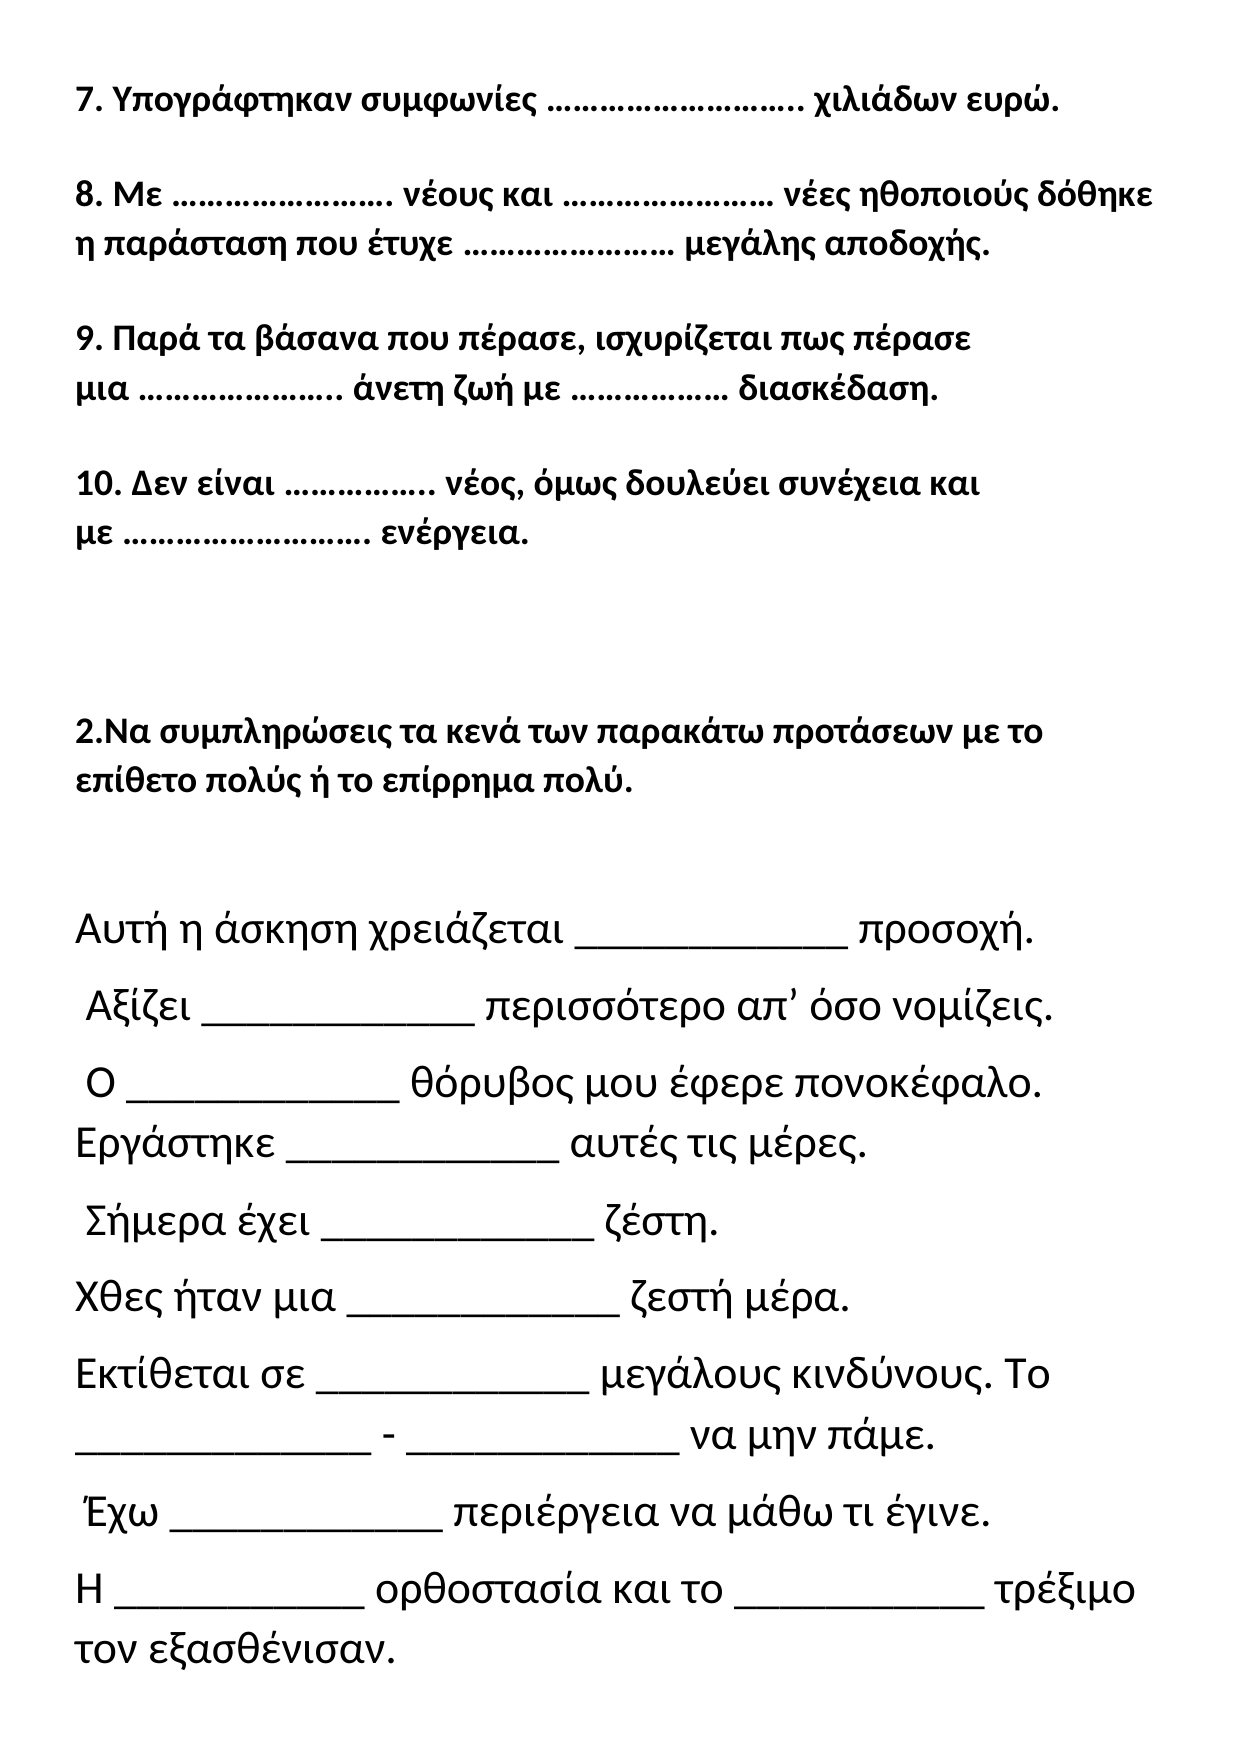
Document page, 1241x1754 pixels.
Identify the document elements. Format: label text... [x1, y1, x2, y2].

text Έχω ____________ περιέργεια να μάθω τι έγινε. [75, 1482, 1165, 1538]
text Αξίζει ____________ περισσότερο απ’ όσο νομίζεις. [75, 976, 1165, 1032]
text 7. Υπογράφτηκαν συμφωνίες ……………………….. χιλιάδων ευρώ. [75, 75, 1165, 151]
text Εκτίθεται σε ____________ μεγάλους κινδύνους. Το _____________ - ____________ να μην πάμε. [75, 1344, 1165, 1461]
text Σήμερα έχει ____________ ζέστη. [75, 1190, 1165, 1246]
text Ο ____________ θόρυβος μου έφερε πονοκέφαλο. Εργάστηκε ____________ αυτές τις μέρες. [75, 1053, 1165, 1169]
text 9. Παρά τα βάσανα που πέρασε, ισχυρίζεται πως πέρασε μια ………………….. άνετη ζωή με ……………… διασκέδαση. [75, 314, 1165, 440]
text Χθες ήταν μια ____________ ζεστή μέρα. [75, 1267, 1165, 1323]
text Η ___________ ορθοστασία και το ___________ τρέξιμο τον εξασθένισαν. [75, 1559, 1165, 1675]
text 10. Δεν είναι …………….. νέος, όμως δουλεύει συνέχεια και με ………………………. ενέργεια. [75, 459, 1165, 554]
text 8. Με ……………………. νέους και …………………… νέες ηθοποιούς δόθηκε η παράσταση που έτυχε …………………… μεγάλης αποδοχής. [75, 170, 1165, 295]
text 2.Να συμπληρώσεις τα κενά των παρακάτω προτάσεων με το επίθετο πολύς ή το επίρρημα πολύ. [75, 707, 1165, 802]
text Αυτή η άσκηση χρειάζεται ____________ προσοχή. [75, 899, 1165, 955]
